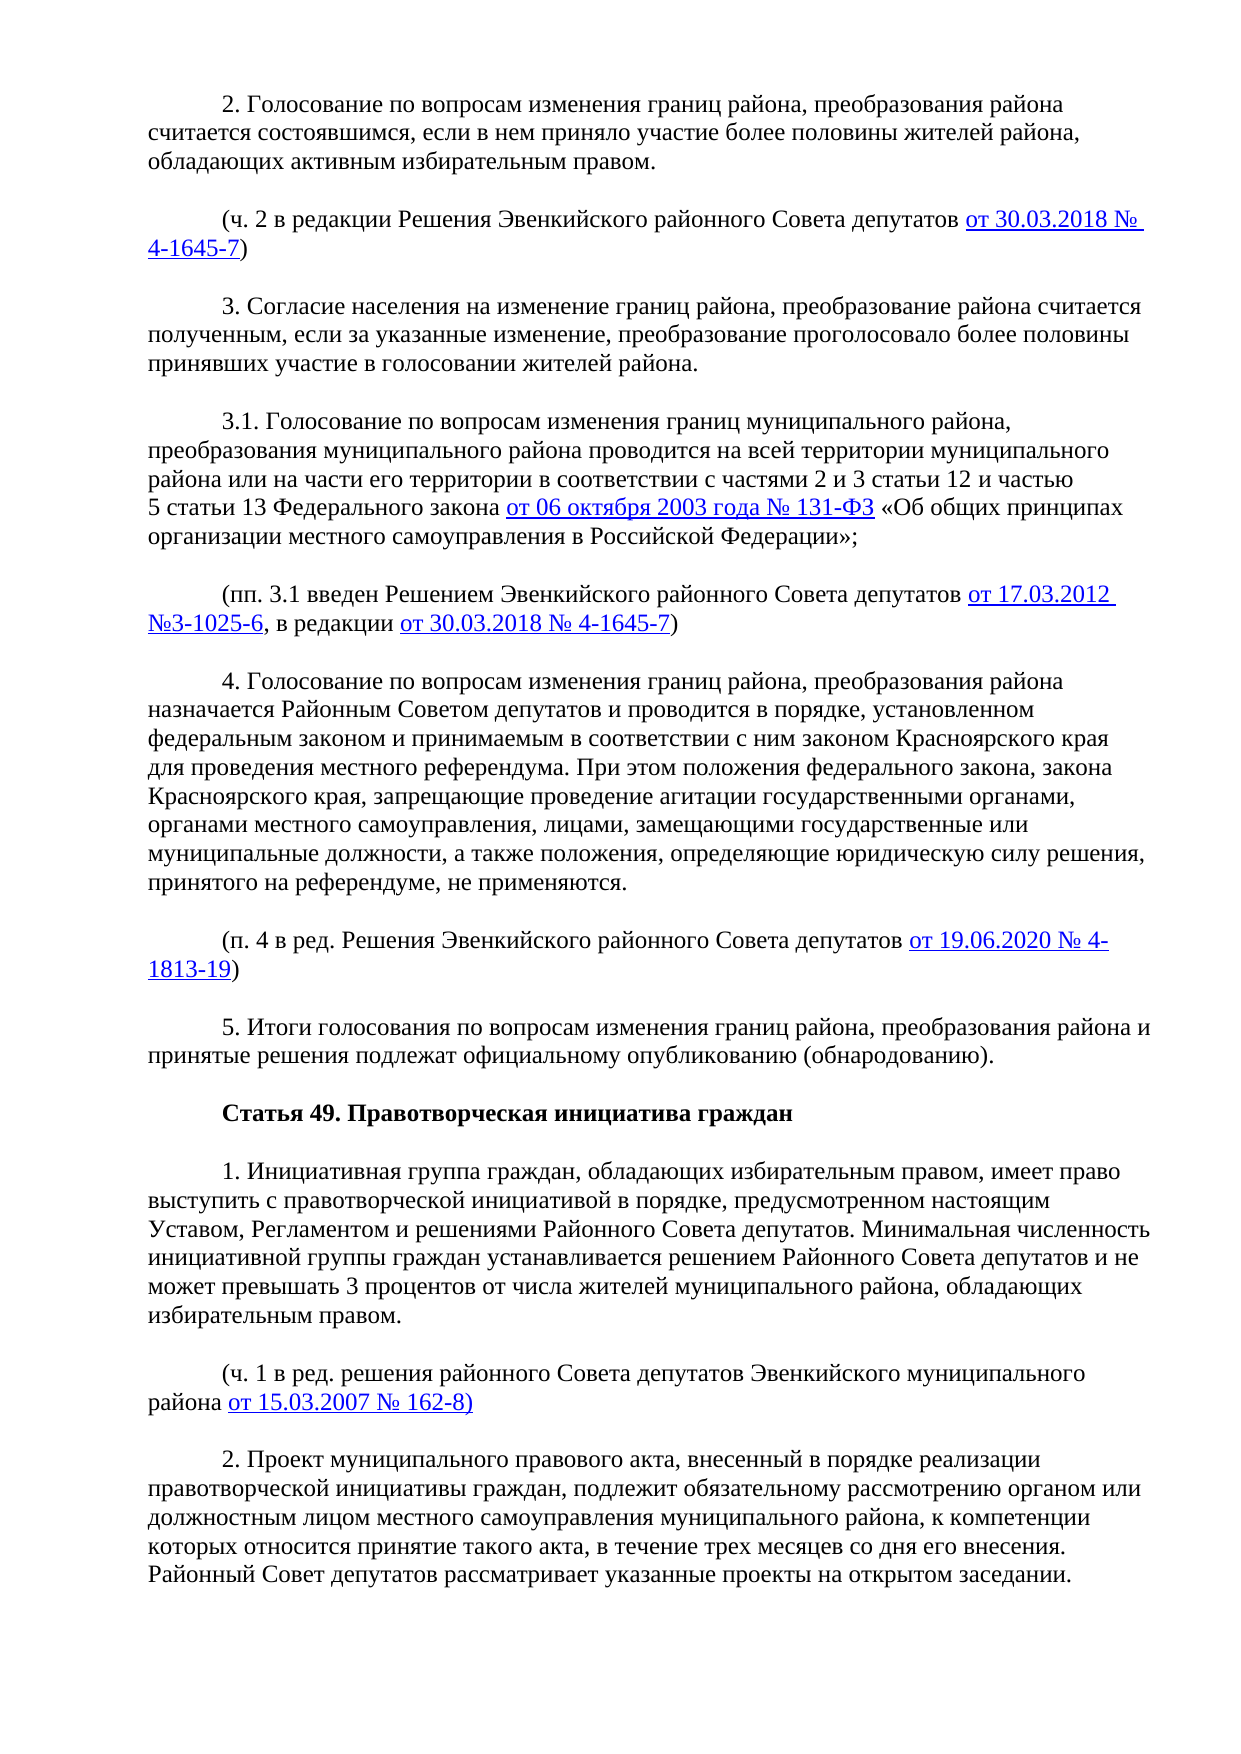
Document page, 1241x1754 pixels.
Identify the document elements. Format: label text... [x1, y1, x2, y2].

text 2. Проект муниципального правового акта, внесенный в порядке реализации правотворческой инициативы граждан, подлежит обязательному рассмотрению органом или должностным лицом местного самоуправления муниципального района, к компетенции которых относится принятие такого акта, в течение трех месяцев со дня его внесения. Районный Совет депутатов рассматривает указанные проекты на открытом заседании. [148, 1444, 1152, 1588]
text (п. 4 в ред. Решения Эвенкийского районного Совета депутатов от 19.06.2020 № 4-1813-19) [148, 925, 1152, 982]
text 3. Согласие населения на изменение границ района, преобразование района считается полученным, если за указанные изменение, преобразование проголосовало более половины принявших участие в голосовании жителей района. [148, 291, 1152, 377]
text (ч. 2 в редакции Решения Эвенкийского районного Совета депутатов от 30.03.2018 № 4-1645-7) [148, 204, 1152, 262]
text 1. Инициативная группа граждан, обладающих избирательным правом, имеет право выступить с правотворческой инициативой в порядке, предусмотренном настоящим Уставом, Регламентом и решениями Районного Совета депутатов. Минимальная численность инициативной группы граждан устанавливается решением Районного Совета депутатов и не может превышать 3 процентов от числа жителей муниципального района, обладающих избирательным правом. [148, 1156, 1152, 1329]
text 5. Итоги голосования по вопросам изменения границ района, преобразования района и принятые решения подлежат официальному опубликованию (обнародованию). [148, 1012, 1152, 1069]
text (ч. 1 в ред. решения районного Совета депутатов Эвенкийского муниципального района от 15.03.2007 № 162-8) [148, 1358, 1152, 1415]
text 2. Голосование по вопросам изменения границ района, преобразования района считается состоявшимся, если в нем приняло участие более половины жителей района, обладающих активным избирательным правом. [148, 89, 1152, 175]
text (пп. 3.1 введен Решением Эвенкийского районного Совета депутатов от 17.03.2012 №3-1025-6, в редакции от 30.03.2018 № 4-1645-7) [148, 579, 1152, 637]
text 3.1. Голосование по вопросам изменения границ муниципального района, преобразования муниципального района проводится на всей территории муниципального района или на части его территории в соответствии с частями 2 и 3 статьи 12 и частью 5 статьи 13 Федерального закона от 06 октября 2003 года № 131-ФЗ «Об общих принципах организации местного самоуправления в Российской Федерации»; [148, 406, 1152, 550]
text 4. Голосование по вопросам изменения границ района, преобразования района назначается Районным Советом депутатов и проводится в порядке, установленном федеральным законом и принимаемым в соответствии с ним законом Красноярского края для проведения местного референдума. При этом положения федерального закона, закона Красноярского края, запрещающие проведение агитации государственными органами, органами местного самоуправления, лицами, замещающими государственные или муниципальные должности, а также положения, определяющие юридическую силу решения, принятого на референдуме, не применяются. [148, 666, 1152, 896]
text Статья 49. Правотворческая инициатива граждан [148, 1098, 1152, 1127]
